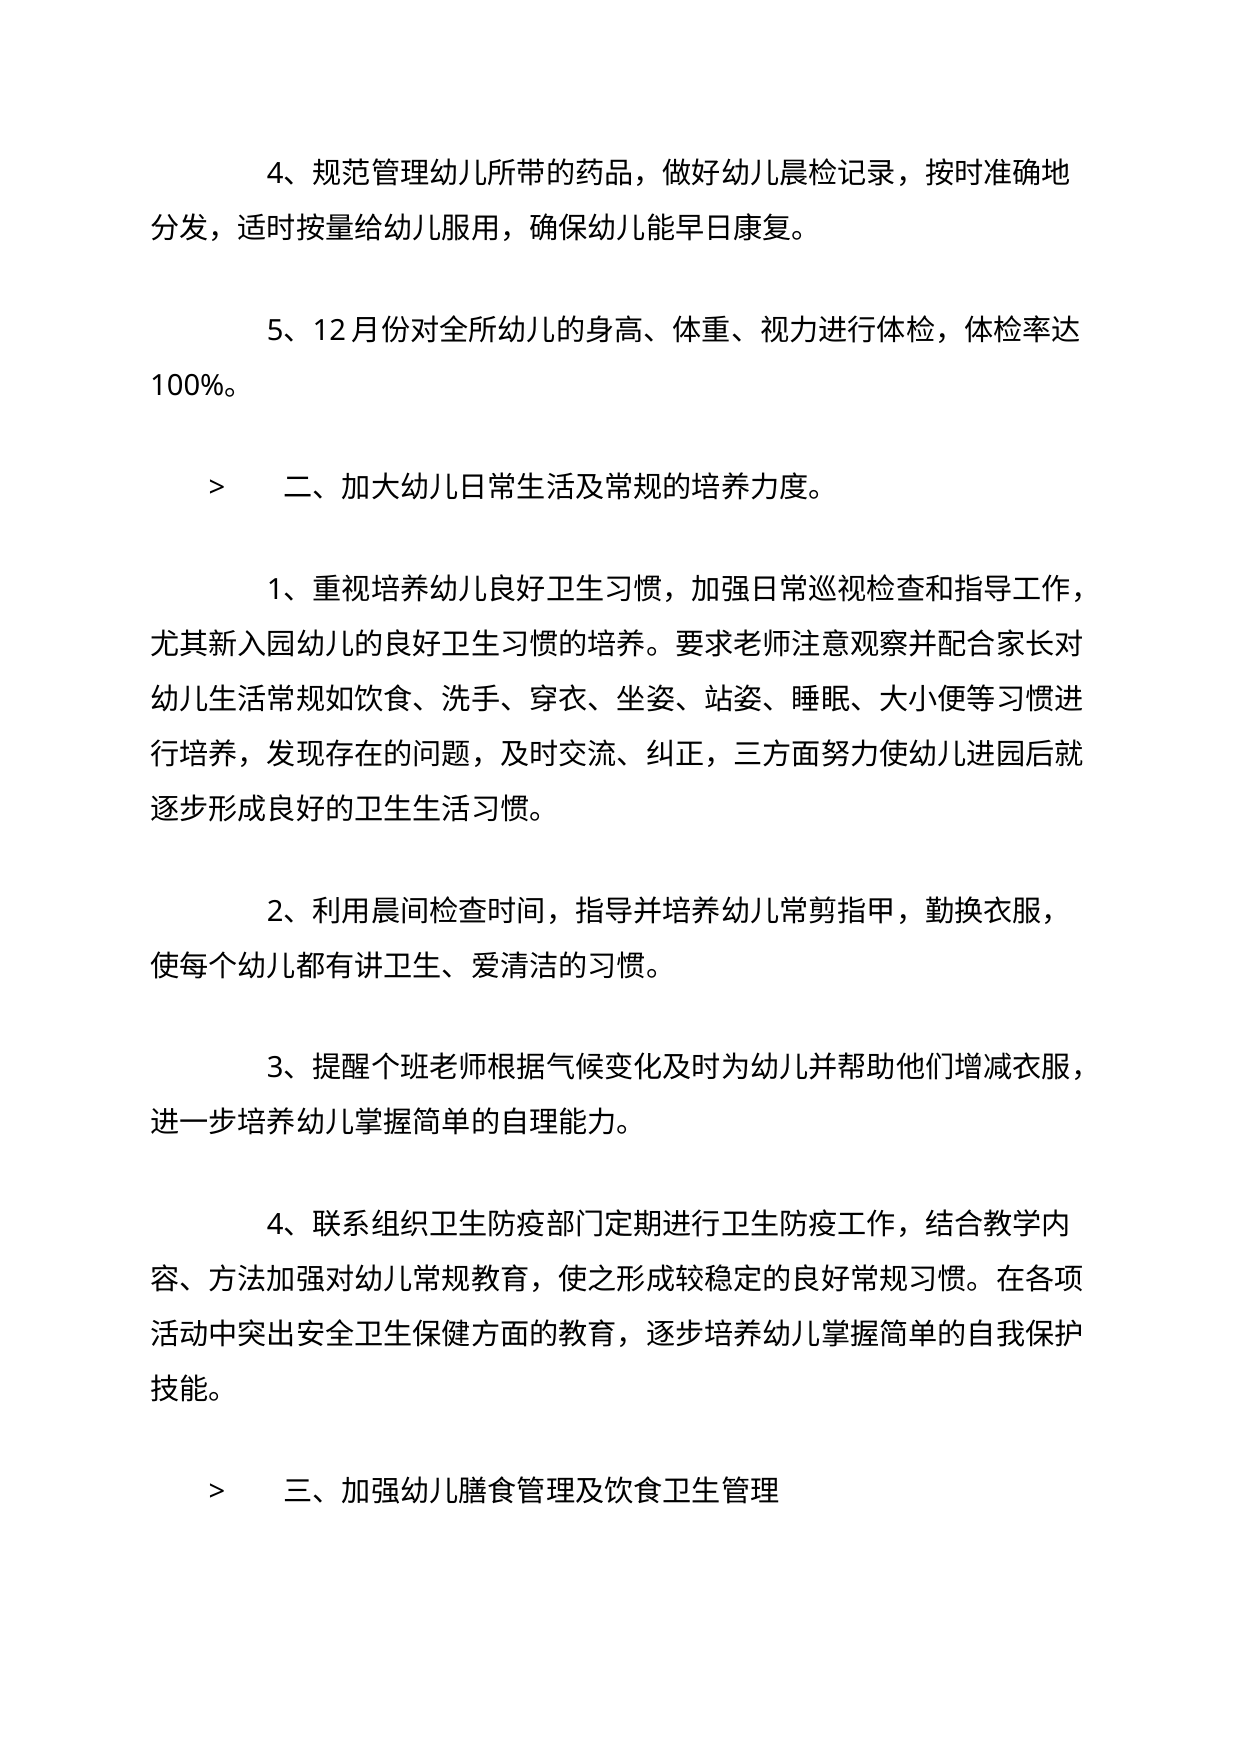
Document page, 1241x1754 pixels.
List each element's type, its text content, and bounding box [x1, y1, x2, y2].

text 5、12月份对全所幼儿的身高、体重、视力进行体检，体检率达100%。 [150, 307, 1090, 404]
text 4、联系组织卫生防疫部门定期进行卫生防疫工作，结合教学内容、方法加强对幼儿常规教育，使之形成较稳定的良好常规习惯。在各项活动中突出安全卫生保健方面的教育，逐步培养幼儿掌握简单的自我保护技能。 [150, 1201, 1090, 1408]
text 4、规范管理幼儿所带的药品，做好幼儿晨检记录，按时准确地分发，适时按量给幼儿服用，确保幼儿能早日康复。 [150, 150, 1090, 247]
text 3、提醒个班老师根据气候变化及时为幼儿并帮助他们增减衣服，进一步培养幼儿掌握简单的自理能力。 [150, 1044, 1090, 1141]
text 2、利用晨间检查时间，指导并培养幼儿常剪指甲，勤换衣服，使每个幼儿都有讲卫生、爱清洁的习惯。 [150, 887, 1090, 984]
text > 二、加大幼儿日常生活及常规的培养力度。 [150, 464, 1090, 506]
text > 三、加强幼儿膳食管理及饮食卫生管理 [150, 1467, 1090, 1510]
text 1、重视培养幼儿良好卫生习惯，加强日常巡视检查和指导工作，尤其新入园幼儿的良好卫生习惯的培养。要求老师注意观察并配合家长对幼儿生活常规如饮食、洗手、穿衣、坐姿、站姿、睡眠、大小便等习惯进行培养，发现存在的问题，及时交流、纠正，三方面努力使幼儿进园后就逐步形成良好的卫生生活习惯。 [150, 566, 1090, 828]
